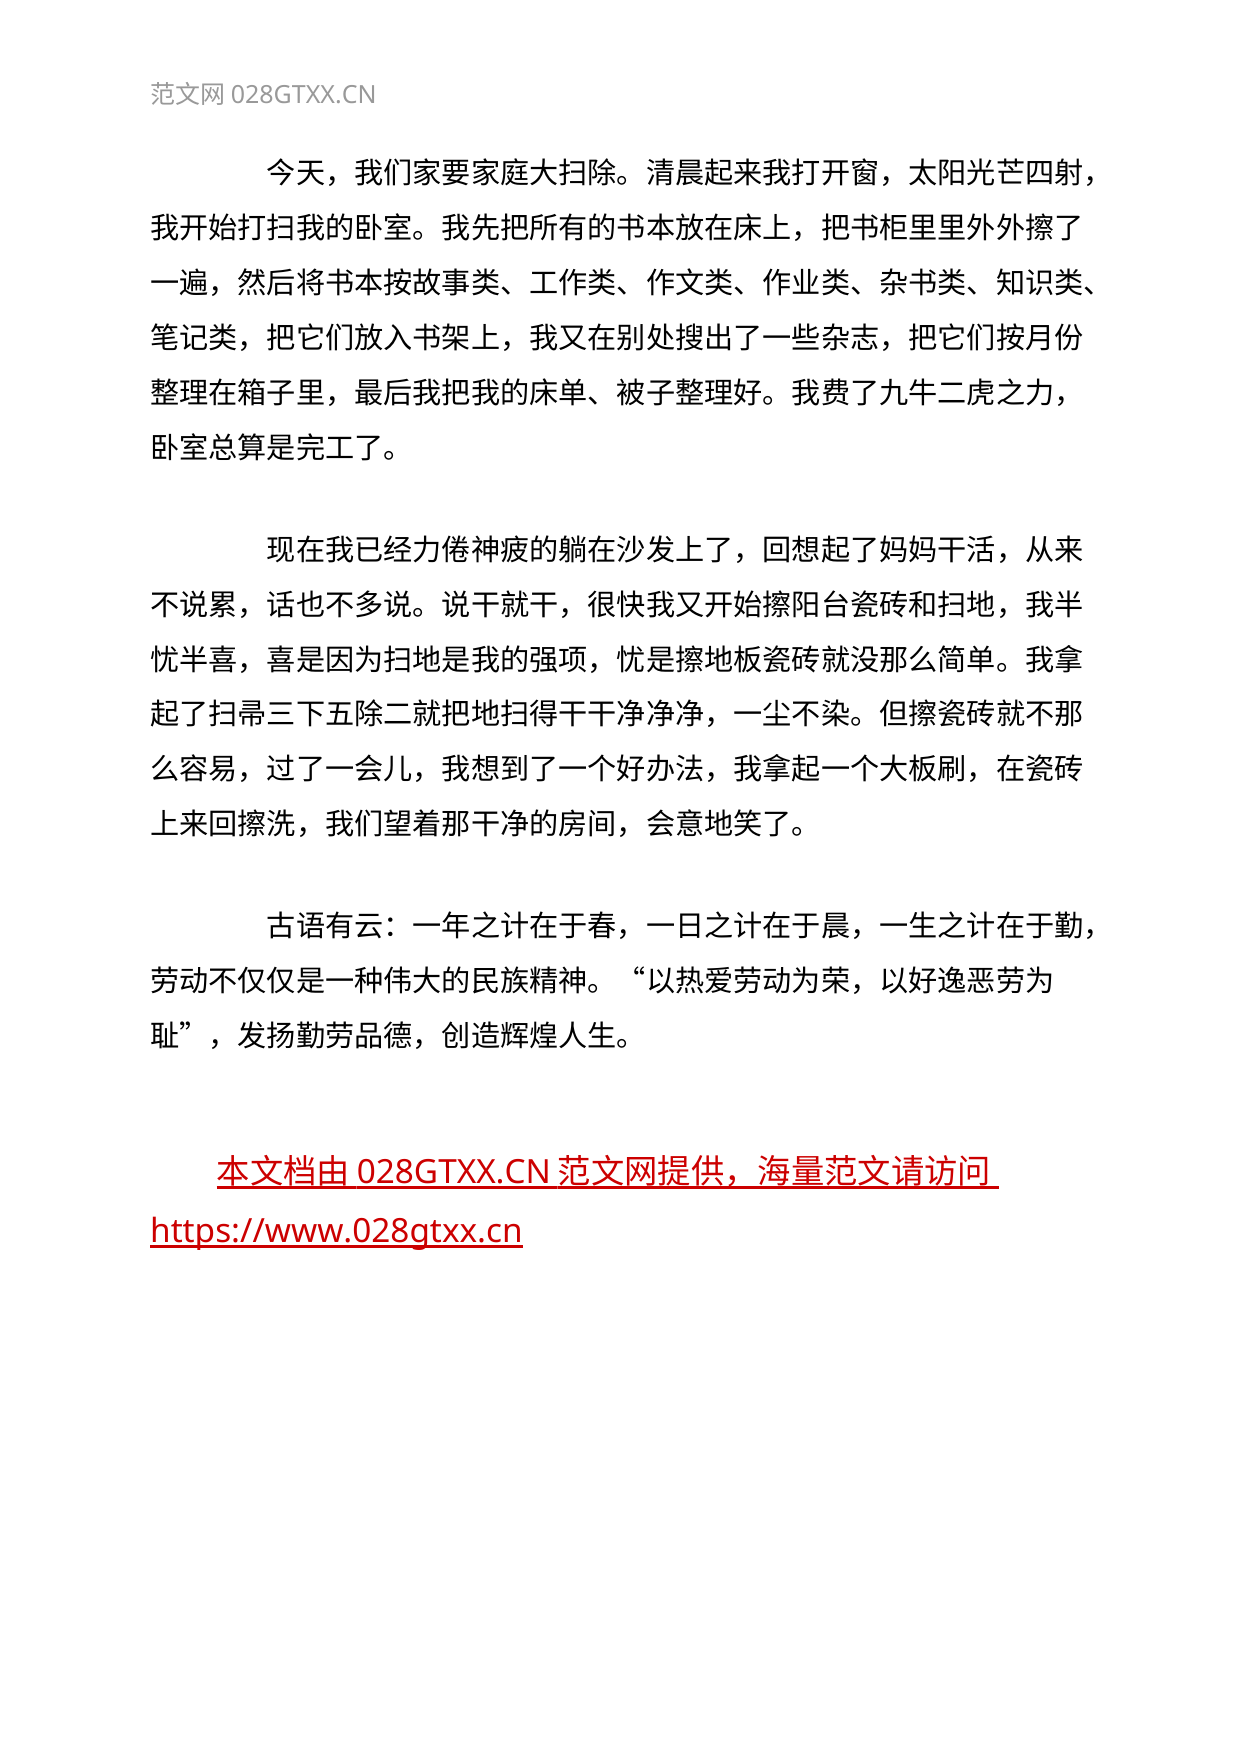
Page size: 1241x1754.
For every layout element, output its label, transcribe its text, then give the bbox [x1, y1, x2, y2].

text 今天，我们家要家庭大扫除。清晨起来我打开窗，太阳光芒四射，我开始打扫我的卧室。我先把所有的书本放在床上，把书柜里里外外擦了一遍，然后将书本按故事类、工作类、作文类、作业类、杂书类、知识类、笔记类，把它们放入书架上，我又在别处搜出了一些杂志，把它们按月份整理在箱子里，最后我把我的床单、被子整理好。我费了九牛二虎之力，卧室总算是完工了。 [150, 150, 1090, 467]
text 现在我已经力倦神疲的躺在沙发上了，回想起了妈妈干活，从来不说累，话也不多说。说干就干，很快我又开始擦阳台瓷砖和扫地，我半忧半喜，喜是因为扫地是我的强项，忧是擦地板瓷砖就没那么简单。我拿起了扫帚三下五除二就把地扫得干干净净净，一尘不染。但擦瓷砖就不那么容易，过了一会儿，我想到了一个好办法，我拿起一个大板刷，在瓷砖上来回擦洗，我们望着那干净的房间，会意地笑了。 [150, 526, 1090, 843]
text 古语有云：一年之计在于春，一日之计在于晨，一生之计在于勤，劳动不仅仅是一种伟大的民族精神。“以热爱劳动为荣，以好逸恶劳为耻”，发扬勤劳品德，创造辉煌人生。 [150, 902, 1090, 1054]
text 本文档由028GTXX.CN范文网提供，海量范文请访问 https://www.028gtxx.cn [150, 1145, 1090, 1253]
